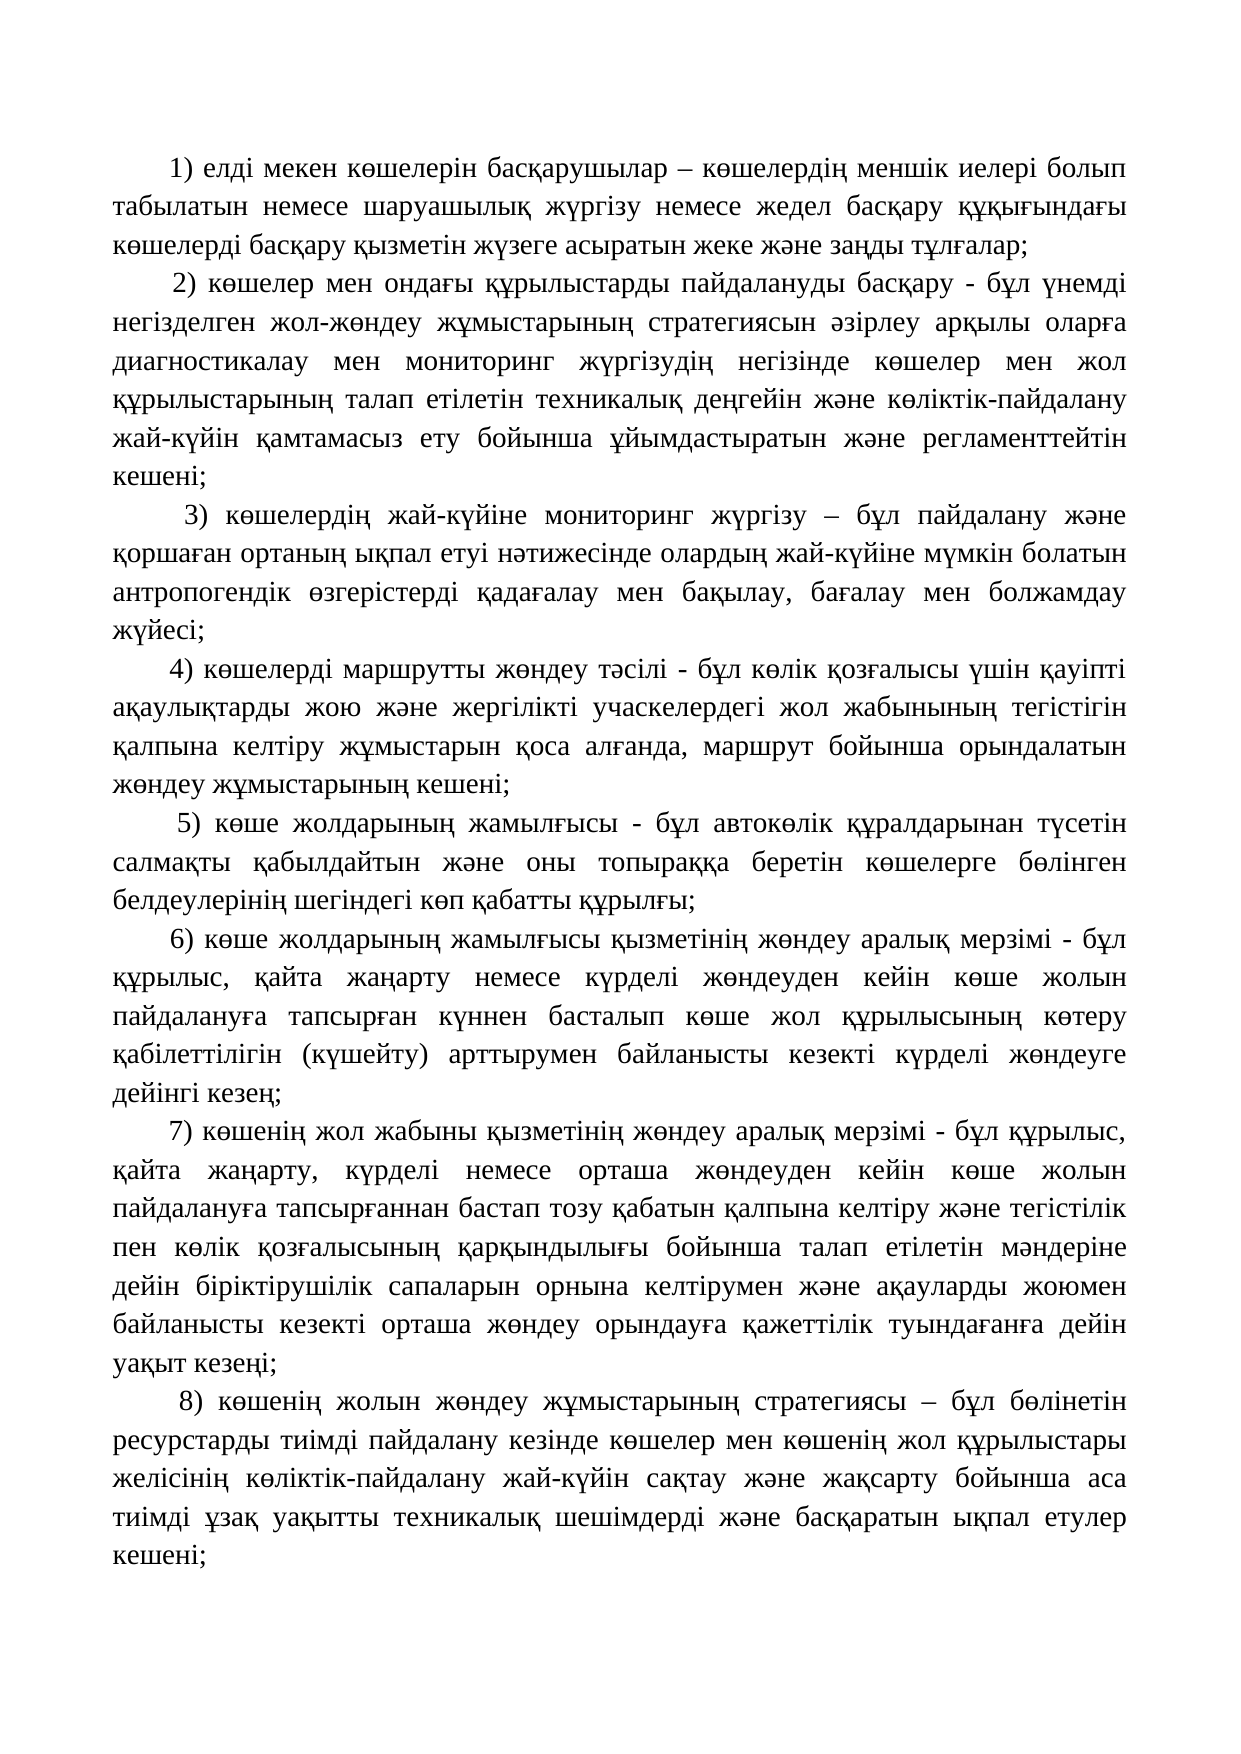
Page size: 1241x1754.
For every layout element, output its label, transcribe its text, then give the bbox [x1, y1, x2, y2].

text 6) көше жолдарының жамылғысы қызметінің жөндеу аралық мерзімі - бұл құрылыс, қайта жаңарту немесе күрделі жөндеуден кейін көше жолын пайдалануға тапсырған күннен басталып көше жол құрылысының көтеру қабілеттілігін (күшейту) арттырумен байланысты кезекті күрделі жөндеуге дейінгі кезең; [112, 921, 1128, 1108]
text 2) көшелер мен ондағы құрылыстарды пайдалануды басқару - бұл үнемді негізделген жол-жөндеу жұмыстарының стратегиясын әзірлеу арқылы оларға диагностикалау мен мониторинг жүргізудің негізінде көшелер мен жол құрылыстарының талап етілетін техникалық деңгейін және көліктік-пайдалану жай-күйін қамтамасыз ету бойынша ұйымдастыратын және регламенттейтін кешені; [112, 266, 1128, 492]
text 3) көшелердің жай-күйіне мониторинг жүргізу – бұл пайдалану және қоршаған ортаның ықпал етуі нәтижесінде олардың жай-күйіне мүмкін болатын антропогендік өзгерістерді қадағалау мен бақылау, бағалау мен болжамдау жүйесі; [112, 497, 1128, 646]
text 8) көшенің жолын жөндеу жұмыстарының стратегиясы – бұл бөлінетін ресурстарды тиімді пайдалану кезінде көшелер мен көшенің жол құрылыстары желісінің көліктік-пайдалану жай-күйін сақтау және жақсарту бойынша аса тиімді ұзақ уақытты техникалық шешімдерді және басқаратын ықпал етулер кешені; [112, 1383, 1128, 1571]
text 1) елді мекен көшелерін басқарушылар – көшелердің меншік иелері болып табылатын немесе шаруашылық жүргізу немесе жедел басқару құқығындағы көшелерді басқару қызметін жүзеге асыратын жеке және заңды тұлғалар; [112, 150, 1128, 261]
text 5) көше жолдарының жамылғысы - бұл автокөлік құралдарынан түсетін салмақты қабылдайтын және оны топыраққа беретін көшелерге бөлінген белдеулерінің шегіндегі көп қабатты құрылғы; [112, 805, 1128, 916]
text 4) көшелерді маршрутты жөндеу тәсілі - бұл көлік қозғалысы үшін қауіпті ақаулықтарды жою және жергілікті учаскелердегі жол жабынының тегістігін қалпына келтіру жұмыстарын қоса алғанда, маршрут бойынша орындалатын жөндеу жұмыстарының кешені; [112, 651, 1128, 800]
text 7) көшенің жол жабыны қызметінің жөндеу аралық мерзімі - бұл құрылыс, қайта жаңарту, күрделі немесе орташа жөндеуден кейін көше жолын пайдалануға тапсырғаннан бастап тозу қабатын қалпына келтіру және тегістілік пен көлік қозғалысының қарқындылығы бойынша талап етілетін мәндеріне дейін біріктірушілік сапаларын орнына келтірумен және ақауларды жоюмен байланысты кезекті орташа жөндеу орындауға қажеттілік туындағанға дейін уақыт кезеңі; [112, 1113, 1128, 1378]
